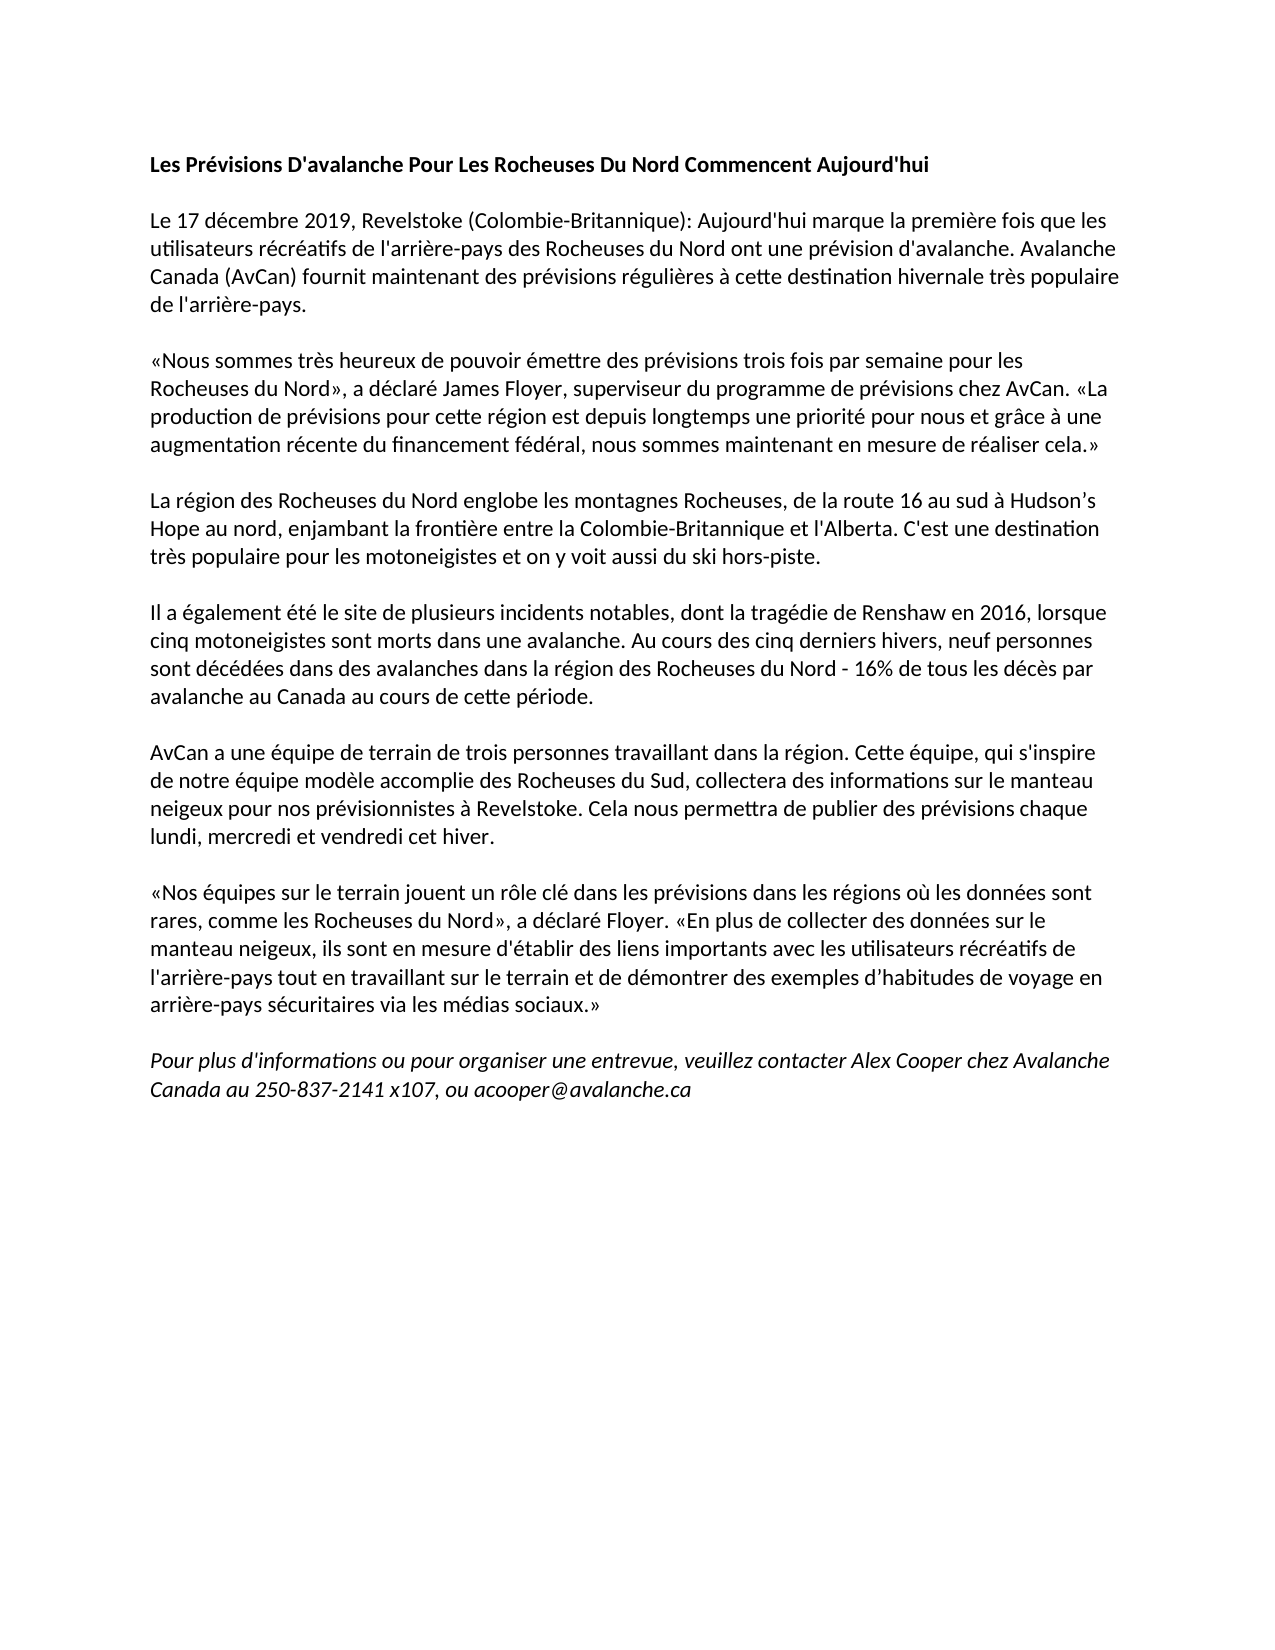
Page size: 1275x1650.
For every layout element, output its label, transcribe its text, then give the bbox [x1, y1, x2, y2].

text «Nous sommes très heureux de pouvoir émettre des prévisions trois fois par semaine pour les Rocheuses du Nord», a déclaré James Floyer, superviseur du programme de prévisions chez AvCan. «La production de prévisions pour cette région est depuis longtemps une priorité pour nous et grâce à une augmentation récente du financement fédéral, nous sommes maintenant en mesure de réaliser cela.» [150, 346, 1125, 458]
text La région des Rocheuses du Nord englobe les montagnes Rocheuses, de la route 16 au sud à Hudson’s Hope au nord, enjambant la frontière entre la Colombie-Britannique et l'Alberta. C'est une destination très populaire pour les motoneigistes et on y voit aussi du ski hors-piste. [150, 486, 1125, 570]
text AvCan a une équipe de terrain de trois personnes travaillant dans la région. Cette équipe, qui s'inspire de notre équipe modèle accomplie des Rocheuses du Sud, collectera des informations sur le manteau neigeux pour nos prévisionnistes à Revelstoke. Cela nous permettra de publier des prévisions chaque lundi, mercredi et vendredi cet hiver. [150, 738, 1125, 851]
text Il a également été le site de plusieurs incidents notables, dont la tragédie de Renshaw en 2016, lorsque cinq motoneigistes sont morts dans une avalanche. Au cours des cinq derniers hivers, neuf personnes sont décédées dans des avalanches dans la région des Rocheuses du Nord - 16% de tous les décès par avalanche au Canada au cours de cette période. [150, 598, 1125, 710]
text «Nos équipes sur le terrain jouent un rôle clé dans les prévisions dans les régions où les données sont rares, comme les Rocheuses du Nord», a déclaré Floyer. «En plus de collecter des données sur le manteau neigeux, ils sont en mesure d'établir des liens importants avec les utilisateurs récréatifs de l'arrière-pays tout en travaillant sur le terrain et de démontrer des exemples d’habitudes de voyage en arrière-pays sécuritaires via les médias sociaux.» [150, 878, 1125, 1019]
text Les Prévisions D'avalanche Pour Les Rocheuses Du Nord Commencent Aujourd'hui [150, 150, 1125, 178]
text Le 17 décembre 2019, Revelstoke (Colombie-Britannique): Aujourd'hui marque la première fois que les utilisateurs récréatifs de l'arrière-pays des Rocheuses du Nord ont une prévision d'avalanche. Avalanche Canada (AvCan) fournit maintenant des prévisions régulières à cette destination hivernale très populaire de l'arrière-pays. [150, 206, 1125, 318]
text Pour plus d'informations ou pour organiser une entrevue, veuillez contacter Alex Cooper chez Avalanche Canada au 250-837-2141 x107, ou acooper@avalanche.ca [150, 1047, 1125, 1103]
